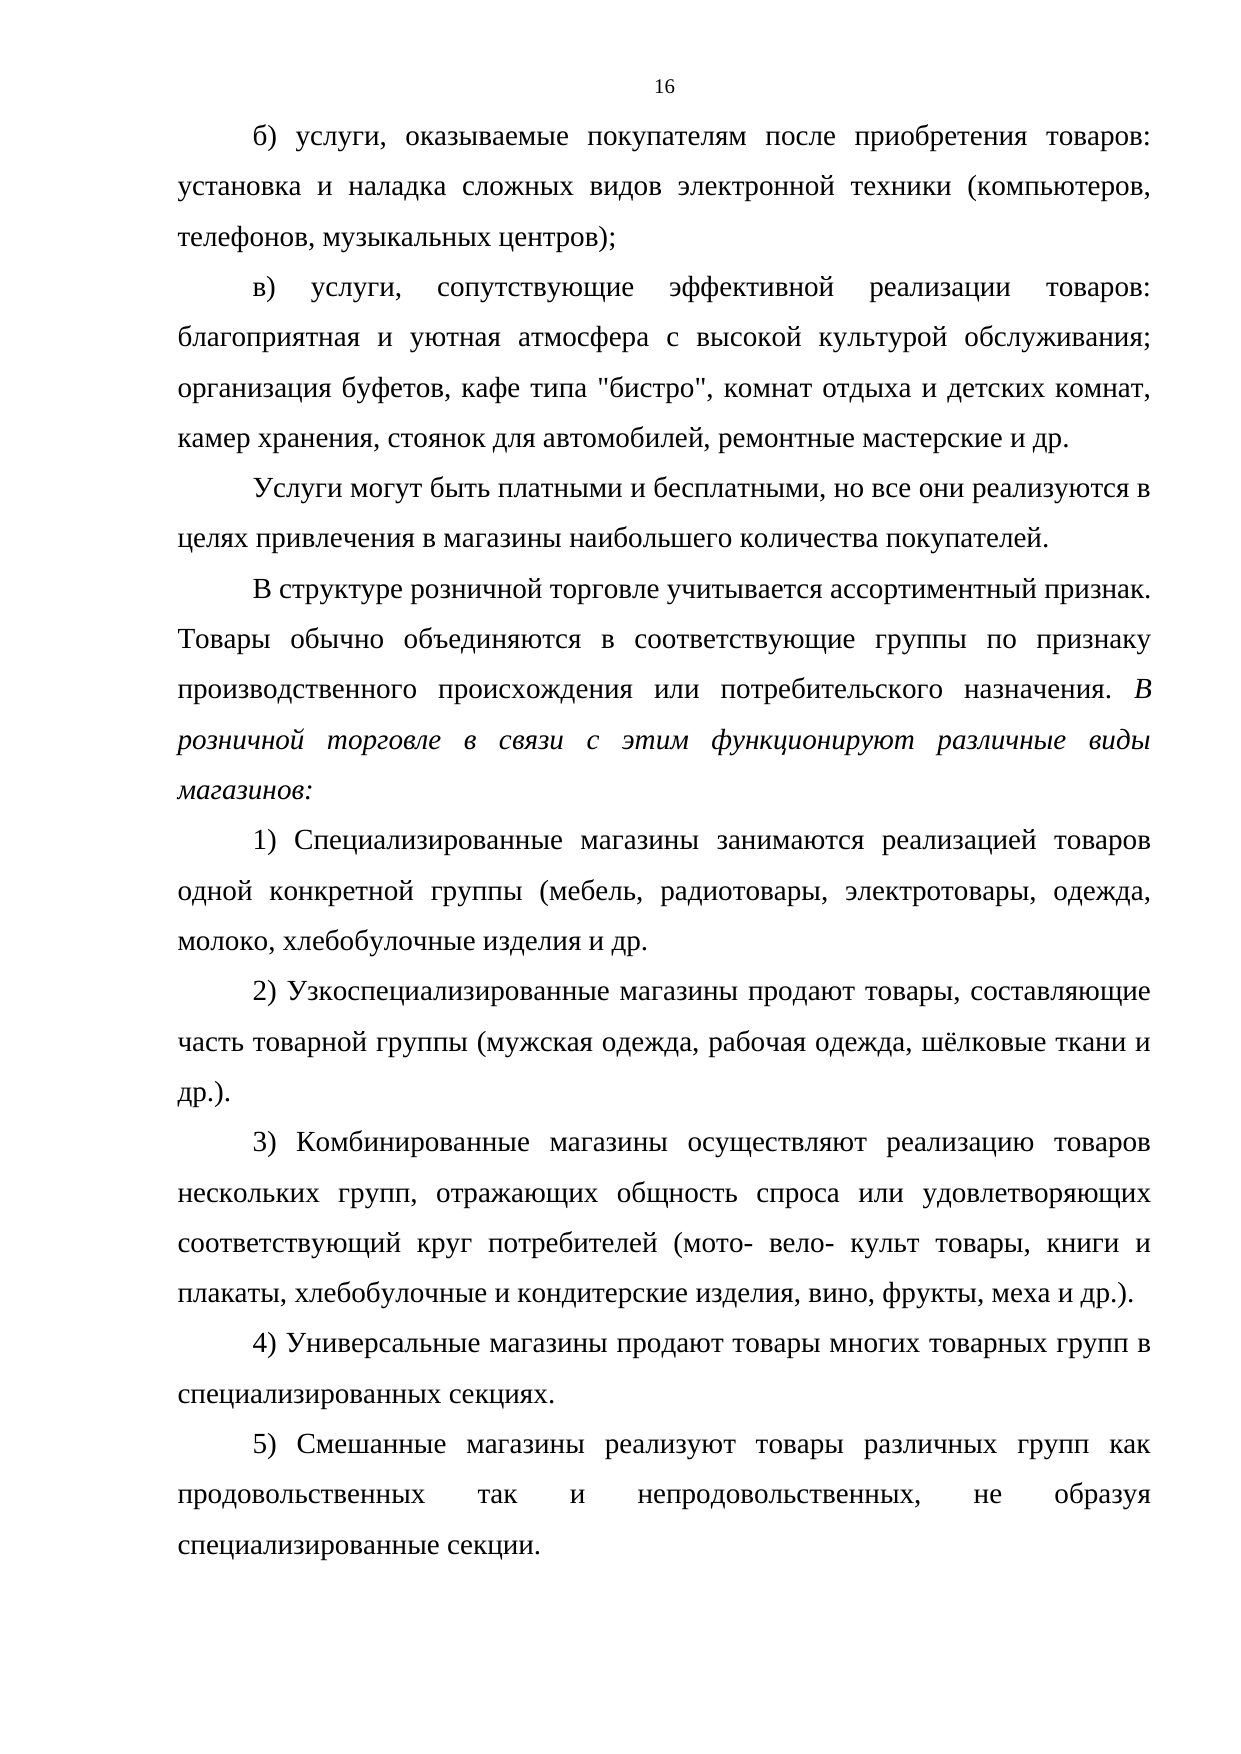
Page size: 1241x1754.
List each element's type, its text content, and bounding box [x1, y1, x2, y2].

text 2) Узкоспециализированные магазины продают товары, составляющие часть товарной группы (мужская одежда, рабочая одежда, шёлковые ткани и др.). [177, 973, 1152, 1108]
text б) услуги, оказываемые покупателям после приобретения товаров: установка и наладка сложных видов электронной техники (компьютеров, телефонов, музыкальных центров); [177, 118, 1152, 252]
text 4) Универсальные магазины продают товары многих товарных групп в специализированных секциях. [177, 1326, 1152, 1409]
text в) услуги, сопутствующие эффективной реализации товаров: благоприятная и уютная атмосфера с высокой культурой обслуживания; организация буфетов, кафе типа "бистро", комнат отдыха и детских комнат, камер хранения, стоянок для автомобилей, ремонтные мастерские и др. [177, 269, 1152, 453]
text 3) Комбинированные магазины осуществляют реализацию товаров нескольких групп, отражающих общность спроса или удовлетворяющих соответствующий круг потребителей (мото- вело- культ товары, книги и плакаты, хлебобулочные и кондитерские изделия, вино, фрукты, меха и др.). [177, 1124, 1152, 1309]
text 1) Специализированные магазины занимаются реализацией товаров одной конкретной группы (мебель, радиотовары, электротовары, одежда, молоко, хлебобулочные изделия и др. [177, 822, 1152, 957]
text В структуре розничной торговле учитывается ассортиментный признак. Товары обычно объединяются в соответствующие группы по признаку производственного происхождения или потребительского назначения. В розничной торговле в связи с этим функционируют различные виды магазинов: [177, 571, 1152, 806]
text 5) Смешанные магазины реализуют товары различных групп как продовольственных так и непродовольственных, не образуя специализированные секции. [177, 1426, 1152, 1560]
text Услуги могут быть платными и бесплатными, но все они реализуются в целях привлечения в магазины наибольшего количества покупателей. [177, 470, 1152, 554]
